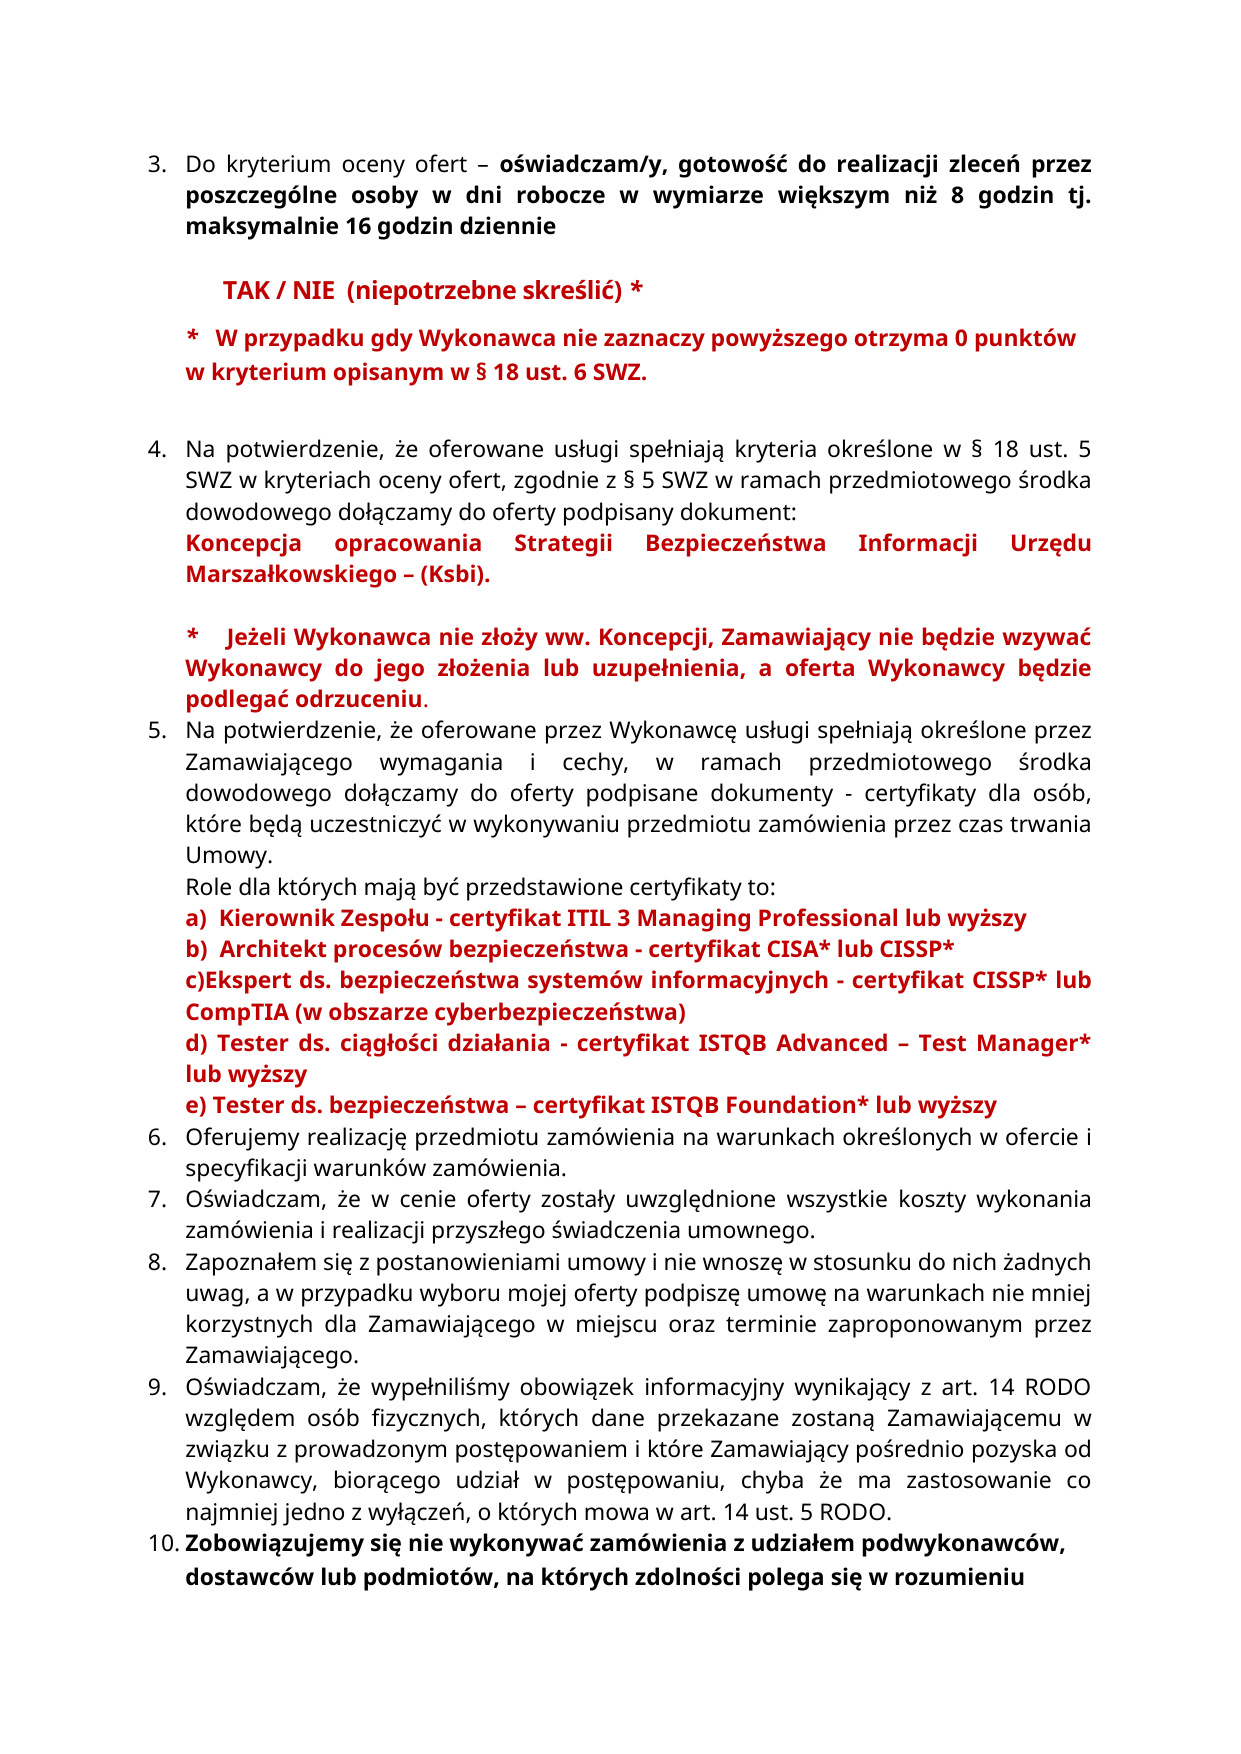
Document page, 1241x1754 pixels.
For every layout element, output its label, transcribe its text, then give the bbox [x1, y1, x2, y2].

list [148, 1527, 1093, 1592]
list Na potwierdzenie, że oferowane przez Wykonawcę usługi spełniają określone przez Zamawiającego wymagania i cechy, w ramach przedmiotowego środka dowodowego dołączamy do oferty podpisane dokumenty - certyfikaty dla osób, które będą uczestniczyć w wykonywaniu przedmiotu zamówienia przez czas trwania Umowy. [148, 714, 1093, 871]
text c)Ekspert ds. bezpieczeństwa systemów informacyjnych - certyfikat CISSP* lub CompTIA (w obszarze cyberbezpieczeństwa) [185, 964, 1093, 1027]
text Koncepcja opracowania Strategii Bezpieczeństwa Informacji Urzędu Marszałkowskiego – (Ksbi). [185, 527, 1093, 589]
text * Jeżeli Wykonawca nie złoży ww. Koncepcji, Zamawiający nie będzie wzywać Wykonawcy do jego złożenia lub uzupełnienia, a oferta Wykonawcy będzie podlegać odrzuceniu. [185, 621, 1093, 714]
list Oferujemy realizację przedmiotu zamówienia na warunkach określonych w ofercie i specyfikacji warunków zamówienia. [148, 1121, 1093, 1183]
text TAK / NIE (niepotrzebne skreślić) * [223, 273, 1093, 307]
list Zapoznałem się z postanowieniami umowy i nie wnoszę w stosunku do nich żadnych uwag, a w przypadku wyboru mojej oferty podpiszę umowę na warunkach nie mniej korzystnych dla Zamawiającego w miejscu oraz terminie zaproponowanym przez Zamawiającego. [148, 1246, 1093, 1371]
list Do kryterium oceny ofert – oświadczam/y, gotowość do realizacji zleceń przez poszczególne osoby w dni robocze w wymiarze większym niż 8 godzin tj. maksymalnie 16 godzin dziennie [148, 148, 1093, 241]
list Na potwierdzenie, że oferowane usługi spełniają kryteria określone w § 18 ust. 5 SWZ w kryteriach oceny ofert, zgodnie z § 5 SWZ w ramach przedmiotowego środka dowodowego dołączamy do oferty podpisany dokument: [148, 433, 1093, 527]
list * W przypadku gdy Wykonawca nie zaznaczy powyższego otrzyma 0 punktów w kryterium opisanym w § 18 ust. 6 SWZ. [185, 322, 1093, 387]
list Oświadczam, że w cenie oferty zostały uwzględnione wszystkie koszty wykonania zamówienia i realizacji przyszłego świadczenia umownego. [148, 1183, 1093, 1246]
text e) Tester ds. bezpieczeństwa – certyfikat ISTQB Foundation* lub wyższy [185, 1089, 1093, 1121]
text d) Tester ds. ciągłości działania - certyfikat ISTQB Advanced – Test Manager* lub wyższy [185, 1027, 1093, 1089]
text b) Architekt procesów bezpieczeństwa - certyfikat CISA* lub CISSP* [185, 933, 1093, 964]
text a) Kierownik Zespołu - certyfikat ITIL 3 Managing Professional lub wyższy [185, 902, 1093, 933]
list Oświadczam, że wypełniliśmy obowiązek informacyjny wynikający z art. 14 RODO względem osób fizycznych, których dane przekazane zostaną Zamawiającemu w związku z prowadzonym postępowaniem i które Zamawiający pośrednio pozyska od Wykonawcy, biorącego udział w postępowaniu, chyba że ma zastosowanie co najmniej jedno z wyłączeń, o których mowa w art. 14 ust. 5 RODO. [148, 1371, 1093, 1527]
text Role dla których mają być przedstawione certyfikaty to: [185, 871, 1093, 902]
